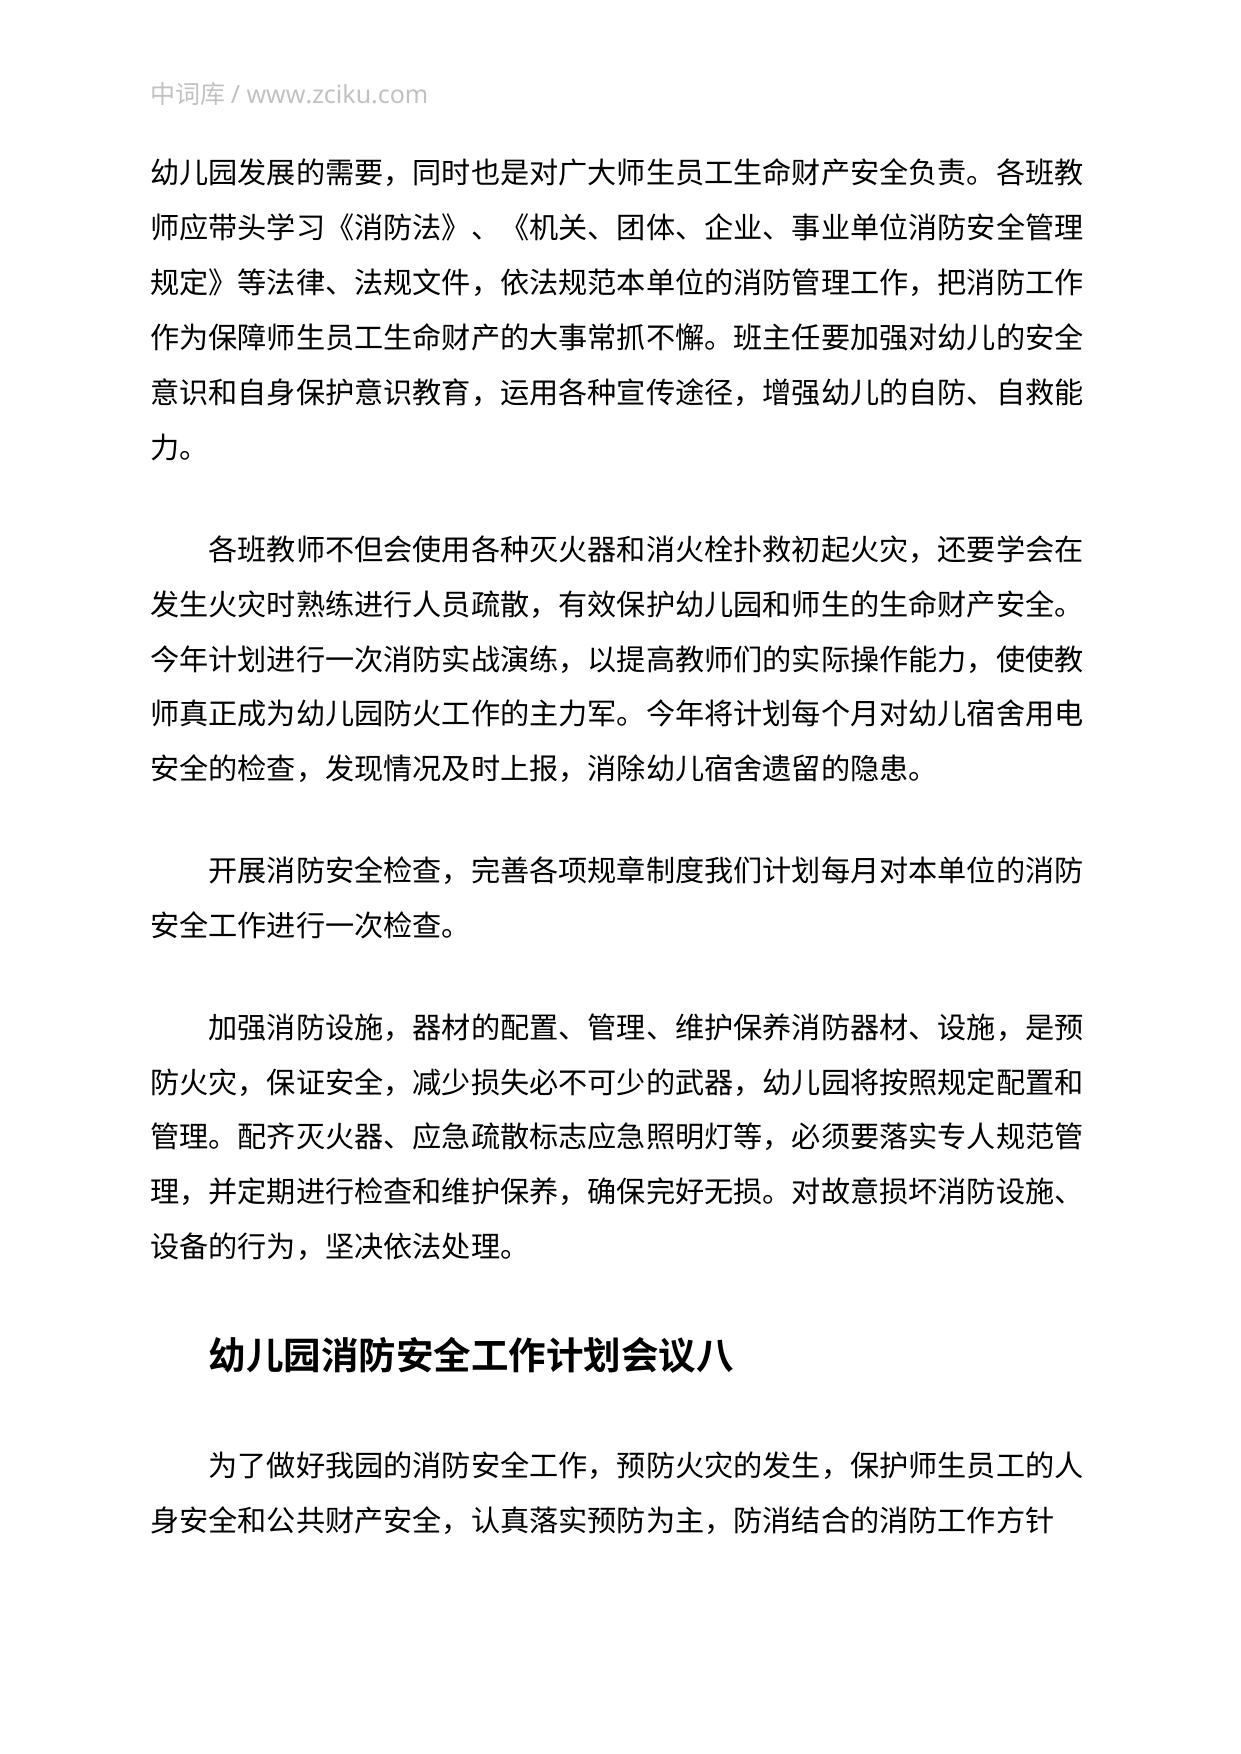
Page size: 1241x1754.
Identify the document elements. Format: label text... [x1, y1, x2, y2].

text 为了做好我园的消防安全工作，预防火灾的发生，保护师生员工的人身安全和公共财产安全，认真落实预防为主，防消结合的消防工作方针 [150, 1443, 1090, 1540]
text 开展消防安全检查，完善各项规章制度我们计划每月对本单位的消防安全工作进行一次检查。 [150, 848, 1090, 945]
text 各班教师不但会使用各种灭火器和消火栓扑救初起火灾，还要学会在发生火灾时熟练进行人员疏散，有效保护幼儿园和师生的生命财产安全。今年计划进行一次消防实战演练，以提高教师们的实际操作能力，使使教师真正成为幼儿园防火工作的主力军。今年将计划每个月对幼儿宿舍用电安全的检查，发现情况及时上报，消除幼儿宿舍遗留的隐患。 [150, 526, 1090, 788]
text 加强消防设施，器材的配置、管理、维护保养消防器材、设施，是预防火灾，保证安全，减少损失必不可少的武器，幼儿园将按照规定配置和管理。配齐灭火器、应急疏散标志应急照明灯等，必须要落实专人规范管理，并定期进行检查和维护保养，确保完好无损。对故意损坏消防设施、设备的行为，坚决依法处理。 [150, 1004, 1090, 1266]
text 幼儿园消防安全工作计划会议八 [150, 1326, 1090, 1380]
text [150, 150, 1090, 467]
